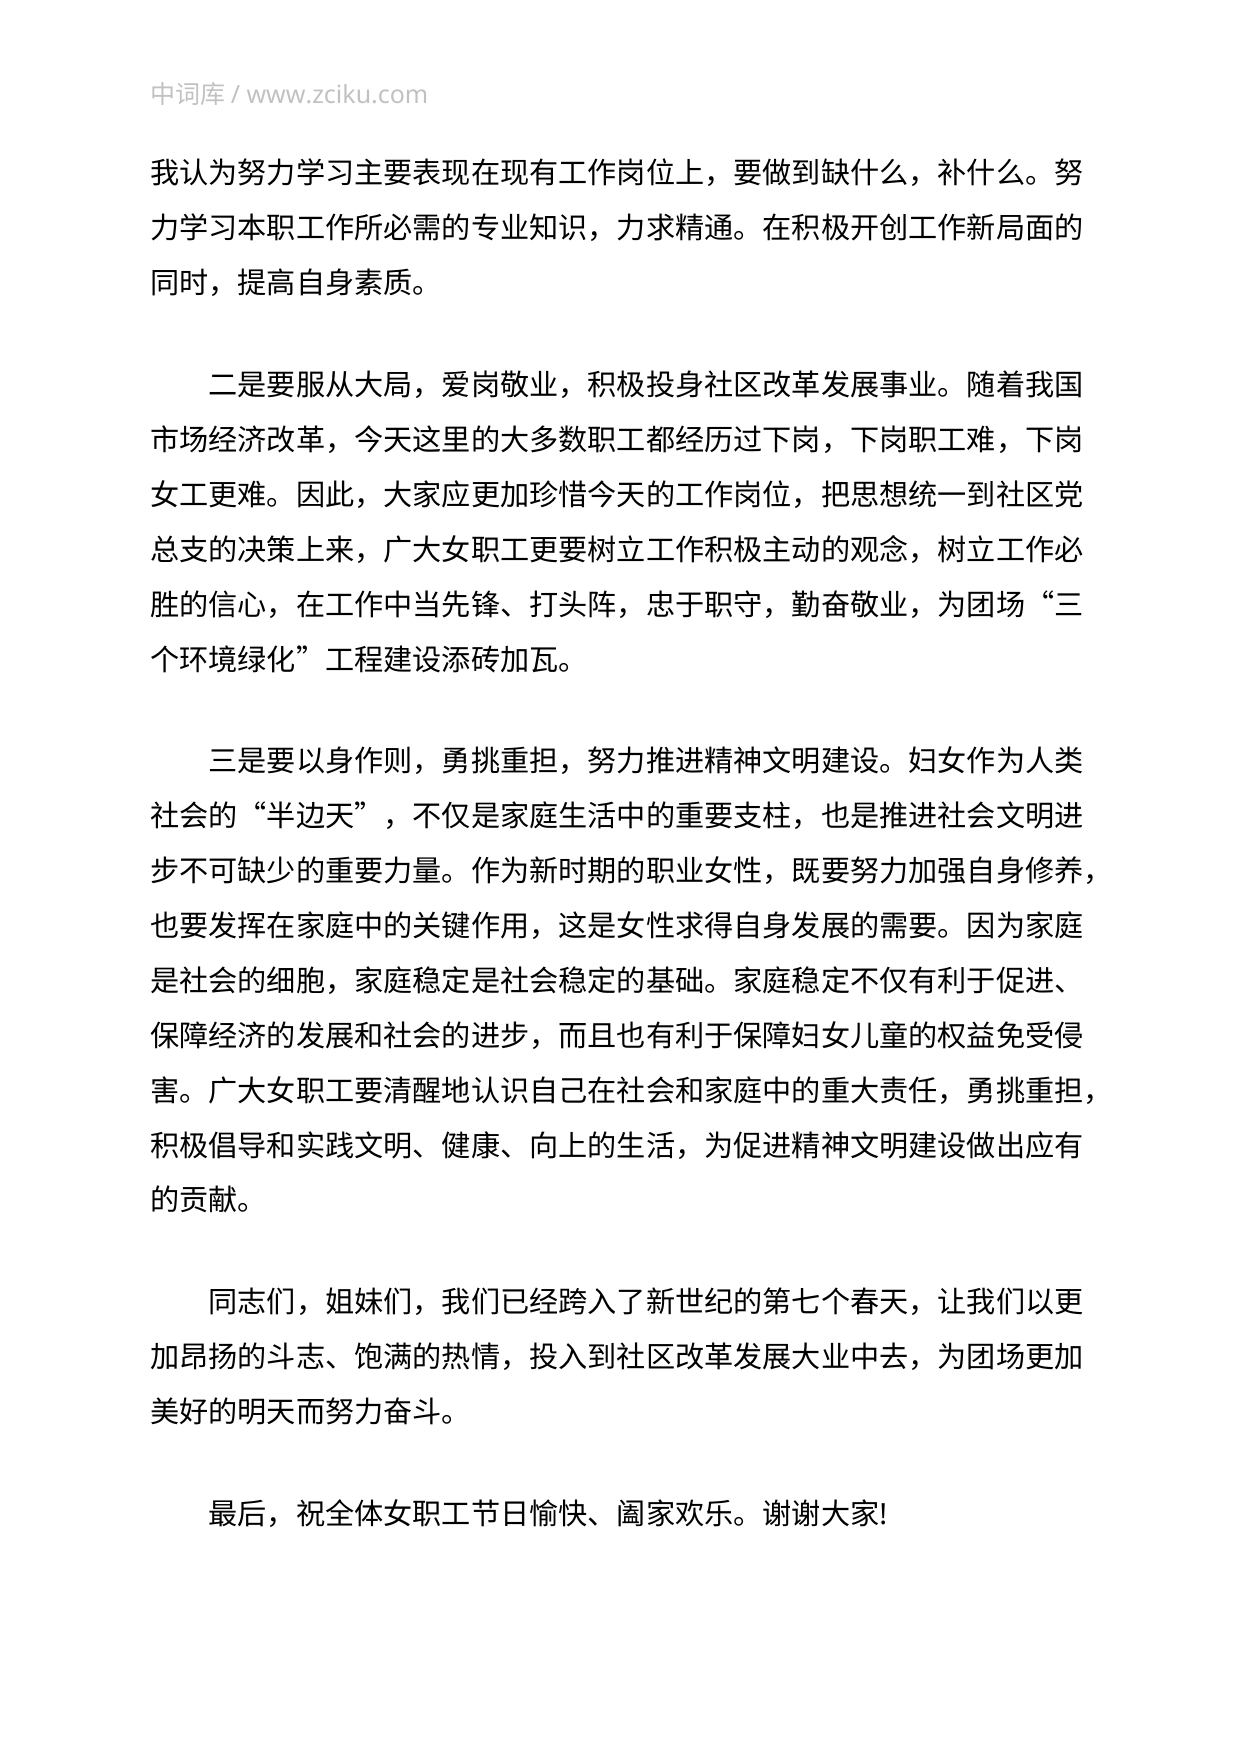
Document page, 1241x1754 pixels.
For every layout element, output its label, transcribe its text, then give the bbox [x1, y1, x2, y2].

text 同志们，姐妹们，我们已经跨入了新世纪的第七个春天，让我们以更加昂扬的斗志、饱满的热情，投入到社区改革发展大业中去，为团场更加美好的明天而努力奋斗。 [150, 1279, 1090, 1431]
text 最后，祝全体女职工节日愉快、阖家欢乐。谢谢大家! [150, 1490, 1090, 1533]
text 二是要服从大局，爱岗敬业，积极投身社区改革发展事业。随着我国市场经济改革，今天这里的大多数职工都经历过下岗，下岗职工难，下岗女工更难。因此，大家应更加珍惜今天的工作岗位，把思想统一到社区党总支的决策上来，广大女职工更要树立工作积极主动的观念，树立工作必胜的信心，在工作中当先锋、打头阵，忠于职守，勤奋敬业，为团场“三个环境绿化”工程建设添砖加瓦。 [150, 362, 1090, 678]
text 三是要以身作则，勇挑重担，努力推进精神文明建设。妇女作为人类社会的“半边天”，不仅是家庭生活中的重要支柱，也是推进社会文明进步不可缺少的重要力量。作为新时期的职业女性，既要努力加强自身修养，也要发挥在家庭中的关键作用，这是女性求得自身发展的需要。因为家庭是社会的细胞，家庭稳定是社会稳定的基础。家庭稳定不仅有利于促进、保障经济的发展和社会的进步，而且也有利于保障妇女儿童的权益免受侵害。广大女职工要清醒地认识自己在社会和家庭中的重大责任，勇挑重担，积极倡导和实践文明、健康、向上的生活，为促进精神文明建设做出应有的贡献。 [150, 738, 1090, 1219]
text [150, 150, 1090, 302]
